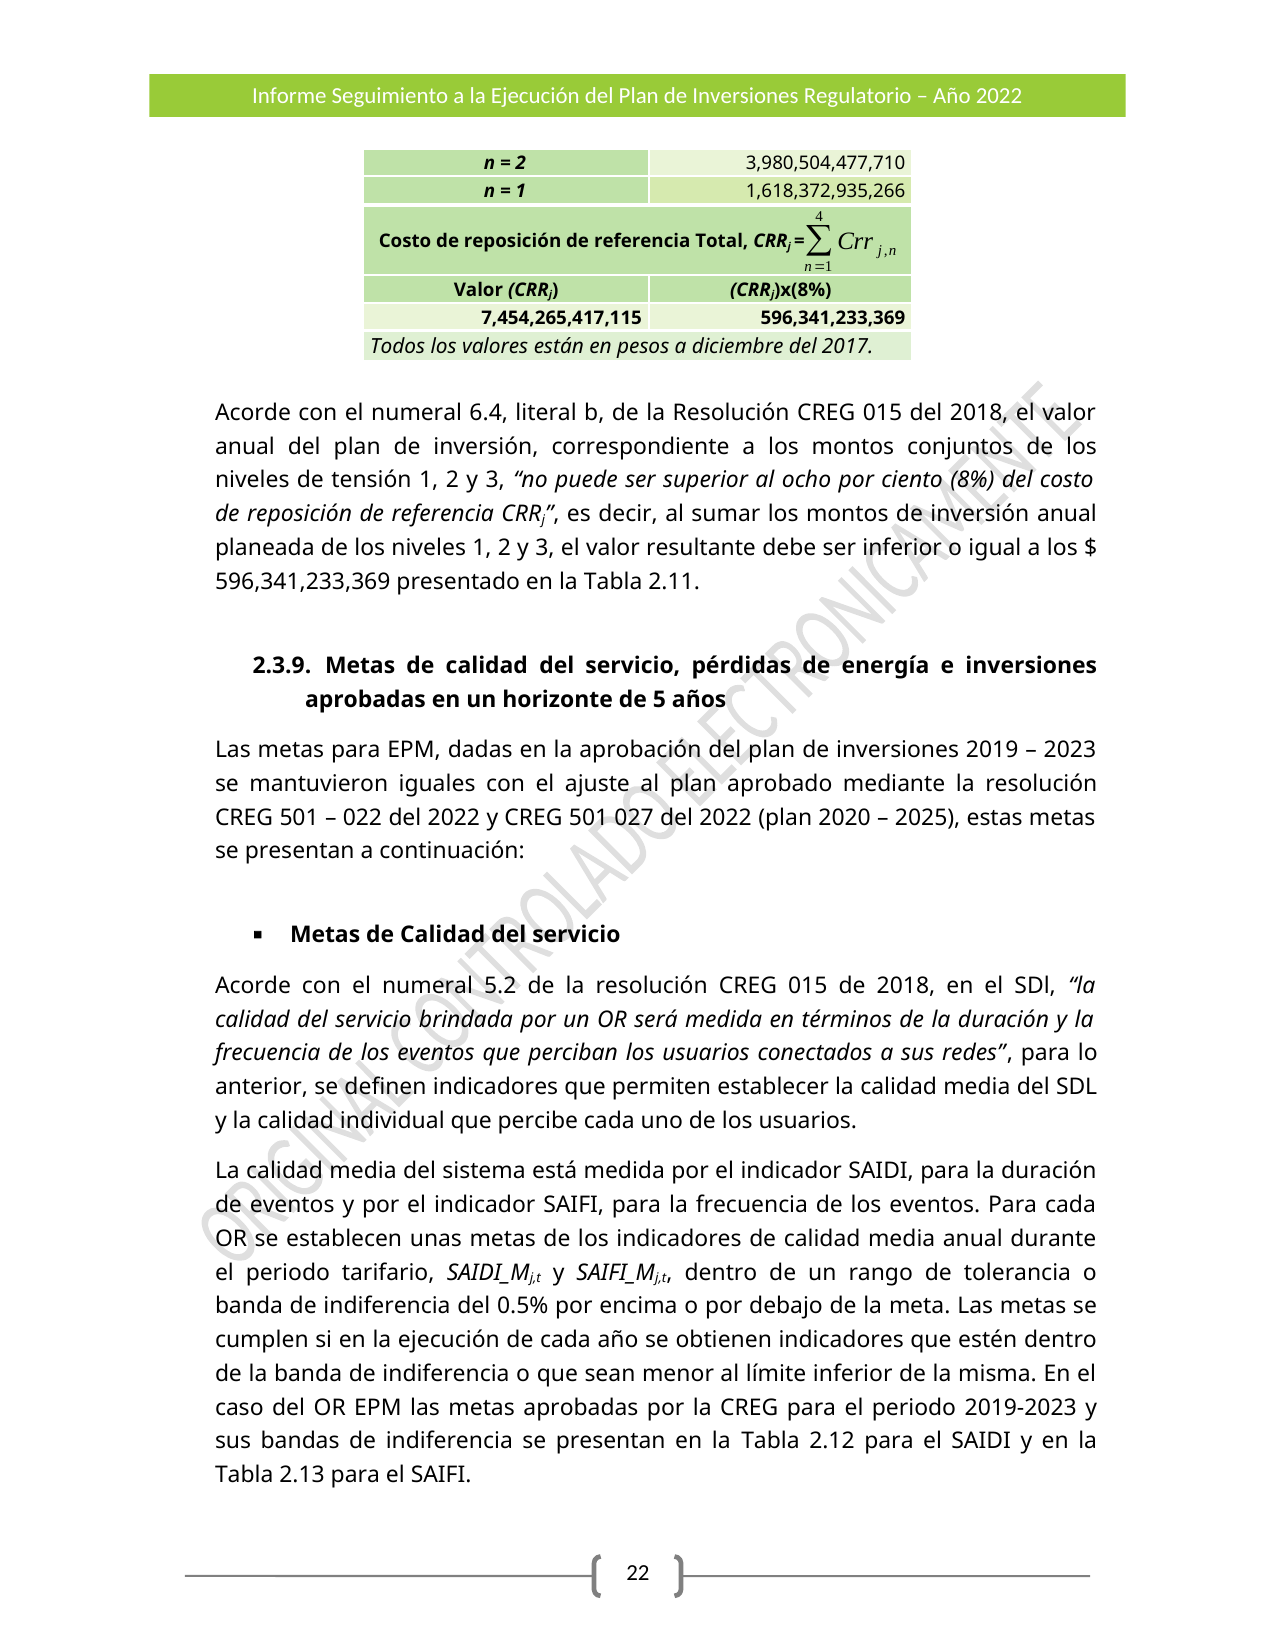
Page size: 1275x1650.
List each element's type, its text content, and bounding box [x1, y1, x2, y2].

table_cell Todos los valores están en pesos a diciembre del 2017. [364, 332, 911, 360]
table_cell (CRRj)x(8%) [650, 276, 911, 302]
table_cell 7,454,265,417,115 [364, 304, 648, 329]
text Las metas para EPM, dadas en la aprobación del plan de inversiones 2019 – 2023 se mantuvieron iguales con el ajuste al plan aprobado mediante la resolución CREG 501 – 022 del 2022 y CREG 501 027 del 2022 (plan 2020 – 2025), estas metas se presentan a continuación: [215, 733, 1098, 865]
text La calidad media del sistema está medida por el indicador SAIDI, para la duración de eventos y por el indicador SAIFI, para la frecuencia de los eventos. Para cada OR se establecen unas metas de los indicadores de calidad media anual durante el periodo tarifario, SAIDI_Mj,t y SAIFI_Mj,t, dentro de un rango de tolerancia o banda de indiferencia del 0.5% por encima o por debajo de la meta. Las metas se cumplen si en la ejecución de cada año se obtienen indicadores que estén dentro de la banda de indiferencia o que sean menor al límite inferior de la misma. En el caso del OR EPM las metas aprobadas por la CREG para el periodo 2019-2023 y sus bandas de indiferencia se presentan en la Tabla 2.12 para el SAIDI y en la Tabla 2.13 para el SAIFI. [215, 1154, 1098, 1489]
table_cell 3,980,504,477,710 [650, 150, 911, 175]
list Metas de Calidad del servicio [252, 918, 1098, 949]
table_cell 1,618,372,935,266 [650, 177, 911, 203]
text Acorde con el numeral 6.4, literal b, de la Resolución CREG 015 del 2018, el valor anual del plan de inversión, correspondiente a los montos conjuntos de los niveles de tensión 1, 2 y 3, “no puede ser superior al ocho por ciento (8%) del costo de reposición de referencia CRRj”, es decir, al sumar los montos de inversión anual planeada de los niveles 1, 2 y 3, el valor resultante debe ser inferior o igual a los $ 596,341,233,369 presentado en la Tabla 2.11. [215, 396, 1098, 596]
table_cell Valor (CRRj) [364, 276, 648, 302]
text Acorde con el numeral 5.2 de la resolución CREG 015 de 2018, en el SDl, “la calidad del servicio brindada por un OR será medida en términos de la duración y la frecuencia de los eventos que perciban los usuarios conectados a sus redes”, para lo anterior, se definen indicadores que permiten establecer la calidad media del SDL y la calidad individual que percibe cada uno de los usuarios. [215, 969, 1098, 1135]
table_cell Costo de reposición de referencia Total, CRRj = [364, 207, 911, 274]
table_cell 596,341,233,369 [650, 304, 911, 329]
table_cell n = 1 [364, 177, 648, 203]
list Metas de calidad del servicio, pérdidas de energía e inversiones aprobadas en un horizonte de 5 años [252, 649, 1098, 714]
table_cell n = 2 [364, 150, 648, 175]
